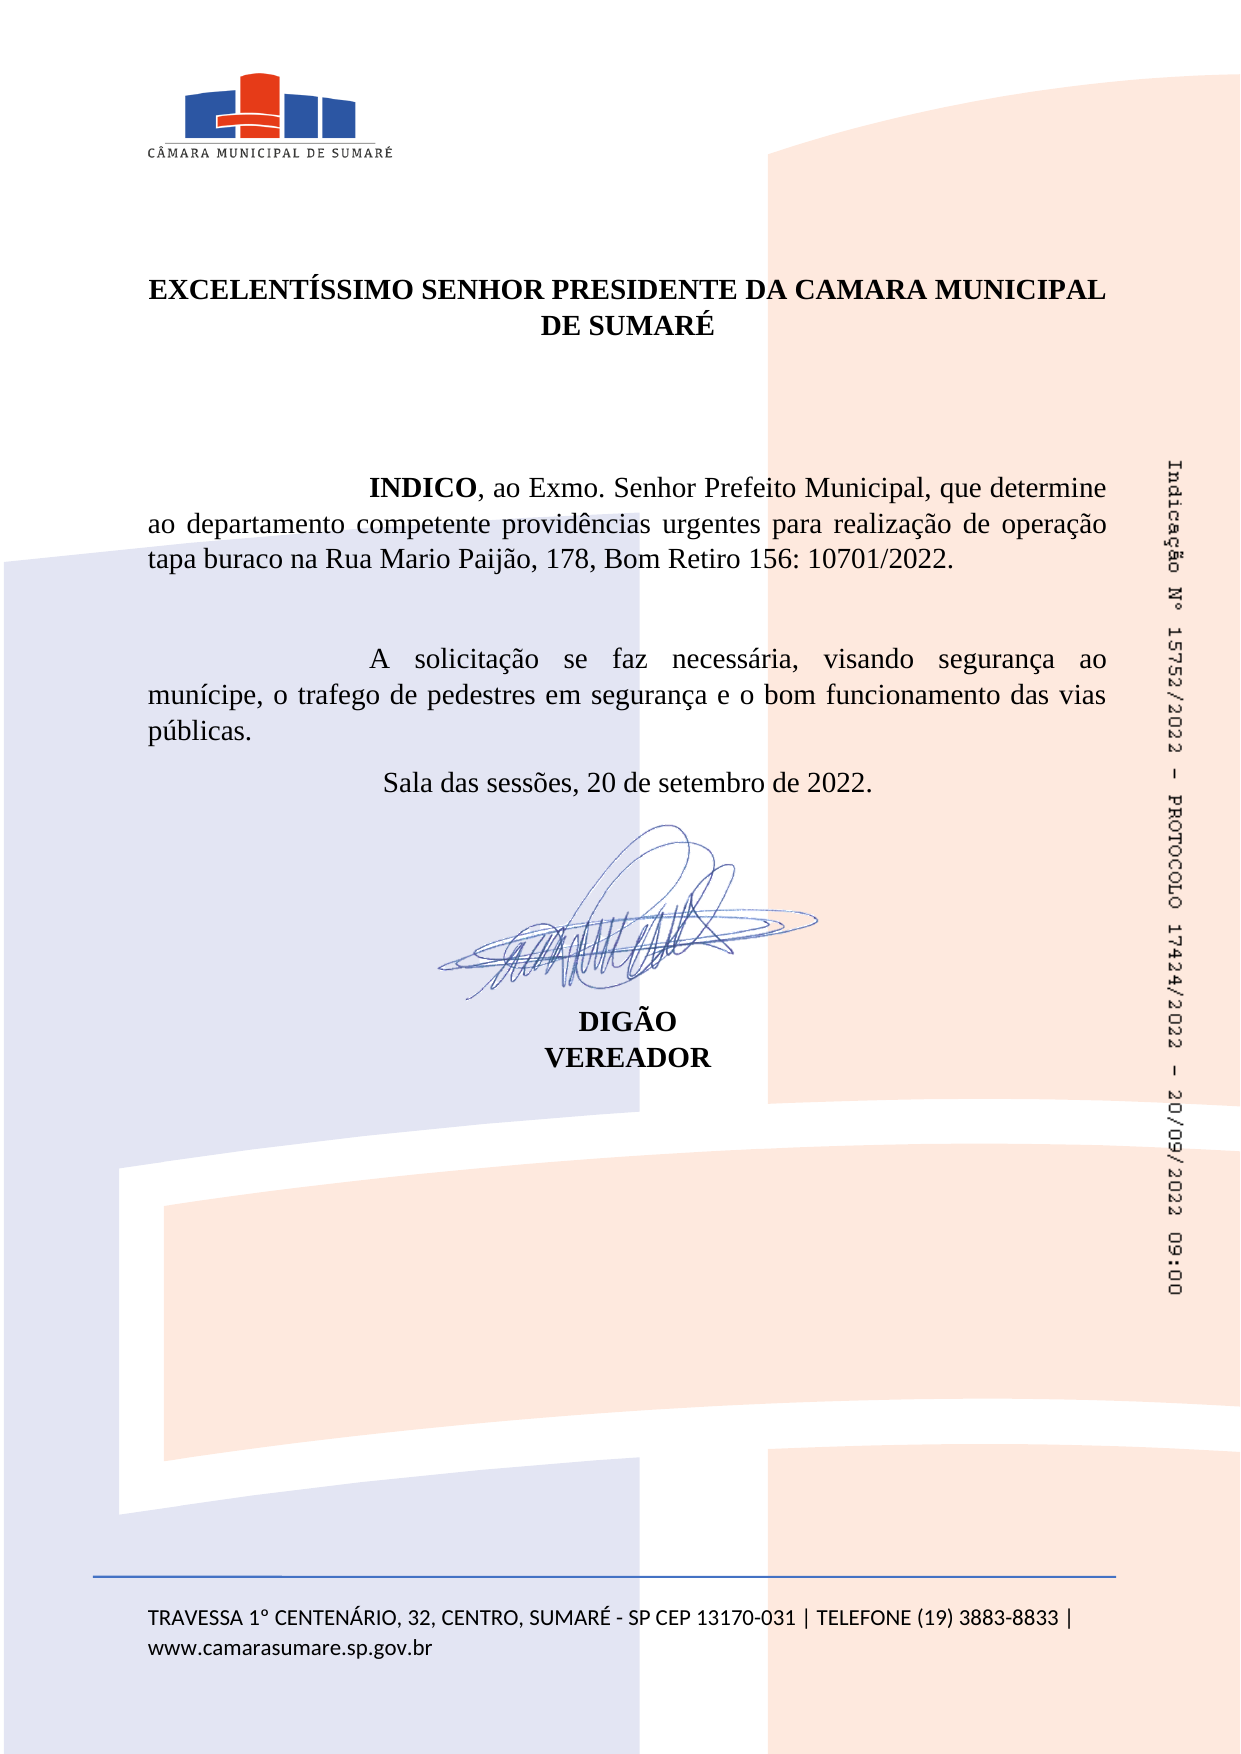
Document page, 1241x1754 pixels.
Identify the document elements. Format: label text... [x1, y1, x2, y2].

list INDICO, ao Exmo. Senhor Prefeito Municipal, que determine ao departamento competente providências urgentes para realização de operação tapa buraco na Rua Mario Paijão, 178, Bom Retiro 156: 10701/2022. [148, 470, 1107, 575]
picture [147, 73, 394, 160]
text VEREADOR [148, 1040, 1107, 1073]
text DIGÃO [148, 1004, 1107, 1038]
text Sala das sessões, 20 de setembro de 2022. [148, 765, 1107, 799]
list A solicitação se faz necessária, visando segurança ao munícipe, o trafego de pedestres em segurança e o bom funcionamento das vias públicas. [148, 641, 1107, 746]
text EXCELENTÍSSIMO SENHOR PRESIDENTE DA CAMARA MUNICIPAL DE SUMARÉ [148, 272, 1107, 342]
picture [431, 819, 824, 1007]
picture [1142, 455, 1205, 1299]
